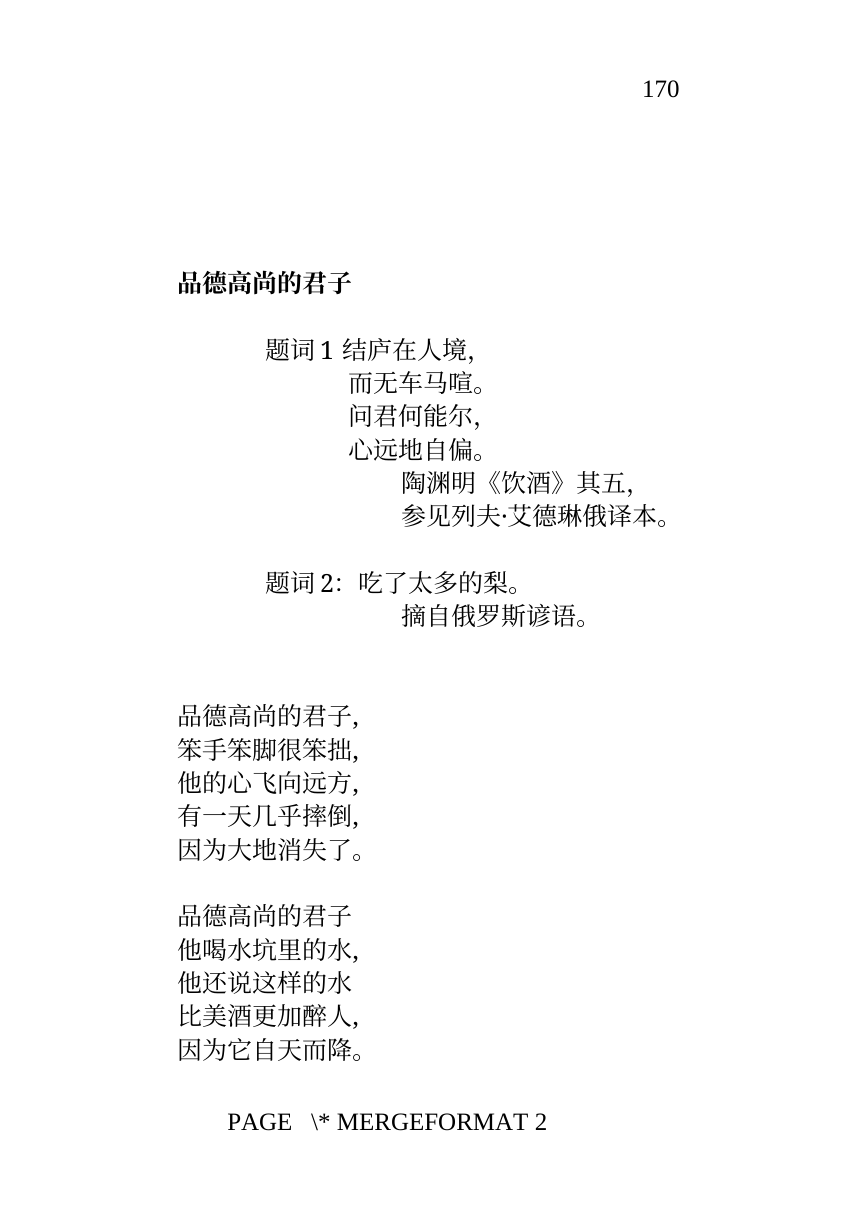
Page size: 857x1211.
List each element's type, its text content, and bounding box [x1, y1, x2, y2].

text 他的心飞向远方, [177, 766, 679, 799]
text 而无车马喧。 [136, 366, 679, 399]
text 参见列夫·艾德琳俄译本。 [289, 499, 679, 532]
text 心远地自偏。 [136, 432, 679, 466]
text 有一天几乎摔倒, [177, 799, 679, 832]
text 因为它自天而降。 [177, 1032, 679, 1066]
text 问君何能尔， [136, 399, 679, 432]
text 他还说这样的水 [177, 966, 679, 999]
text 他喝水坑里的水, [177, 932, 679, 966]
text 品德高尚的君子 [177, 266, 679, 299]
text 陶渊明《饮酒》其五， [289, 466, 679, 499]
text 比美酒更加醉人, [177, 999, 679, 1032]
text 题词2：吃了太多的梨。 [177, 566, 679, 599]
text 品德高尚的君子, [177, 699, 679, 732]
text 品德高尚的君子 [177, 899, 679, 932]
text 笨手笨脚很笨拙, [177, 732, 679, 766]
text 题词1 结庐在人境， [177, 332, 679, 366]
text 摘自俄罗斯谚语。 [289, 599, 679, 632]
text 因为大地消失了。 [177, 832, 679, 866]
